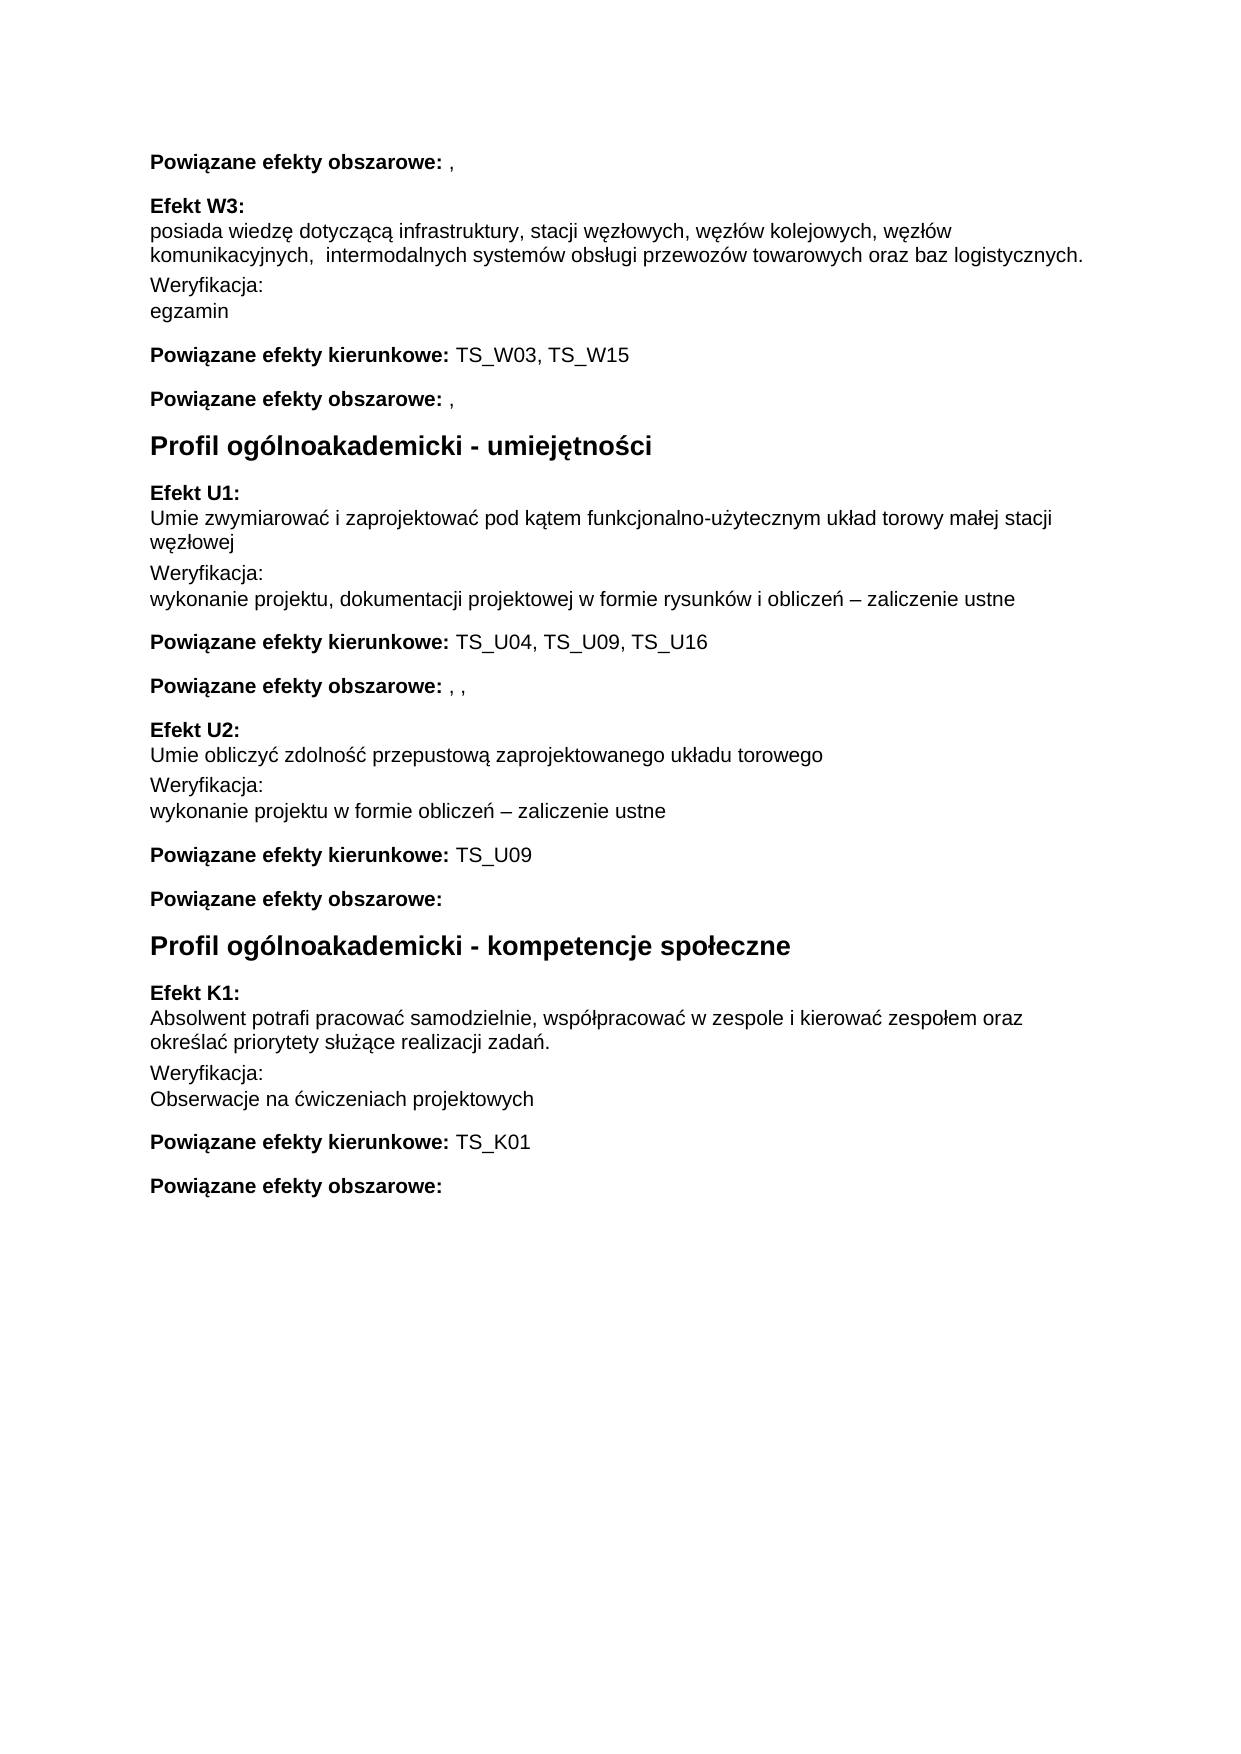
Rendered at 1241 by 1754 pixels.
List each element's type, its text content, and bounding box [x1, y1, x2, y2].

text Powiązane efekty obszarowe: , , [150, 674, 1090, 698]
text Umie obliczyć zdolność przepustową zaprojektowanego układu torowego [150, 743, 1090, 767]
subtitle Profil ogólnoakademicki - kompetencje społeczne [150, 930, 1090, 961]
text Powiązane efekty kierunkowe: TS_U09 [150, 843, 1090, 867]
text egzamin [150, 299, 1090, 323]
text Weryfikacja: [150, 773, 1090, 797]
text Weryfikacja: [150, 273, 1090, 297]
text Powiązane efekty obszarowe: [150, 1174, 1090, 1198]
text Powiązane efekty obszarowe: , [150, 150, 1090, 174]
text posiada wiedzę dotyczącą infrastruktury, stacji węzłowych, węzłów kolejowych, węzłów komunikacyjnych, intermodalnych systemów obsługi przewozów towarowych oraz baz logistycznych. [150, 219, 1090, 267]
text wykonanie projektu w formie obliczeń – zaliczenie ustne [150, 799, 1090, 823]
text Powiązane efekty kierunkowe: TS_W03, TS_W15 [150, 343, 1090, 367]
text Efekt K1: [150, 981, 1090, 1005]
text Powiązane efekty kierunkowe: TS_U04, TS_U09, TS_U16 [150, 630, 1090, 654]
text Weryfikacja: [150, 1060, 1090, 1084]
text Powiązane efekty obszarowe: , [150, 386, 1090, 410]
subtitle Profil ogólnoakademicki - umiejętności [150, 430, 1090, 461]
text Efekt W3: [150, 194, 1090, 218]
text wykonanie projektu, dokumentacji projektowej w formie rysunków i obliczeń – zaliczenie ustne [150, 586, 1090, 610]
text Obserwacje na ćwiczeniach projektowych [150, 1086, 1090, 1110]
text Absolwent potrafi pracować samodzielnie, współpracować w zespole i kierować zespołem oraz określać priorytety służące realizacji zadań. [150, 1006, 1090, 1054]
text Weryfikacja: [150, 560, 1090, 584]
text Powiązane efekty obszarowe: [150, 886, 1090, 910]
text Powiązane efekty kierunkowe: TS_K01 [150, 1130, 1090, 1154]
text Efekt U1: [150, 481, 1090, 505]
text Umie zwymiarować i zaprojektować pod kątem funkcjonalno-użytecznym układ torowy małej stacji węzłowej [150, 506, 1090, 554]
text Efekt U2: [150, 718, 1090, 742]
